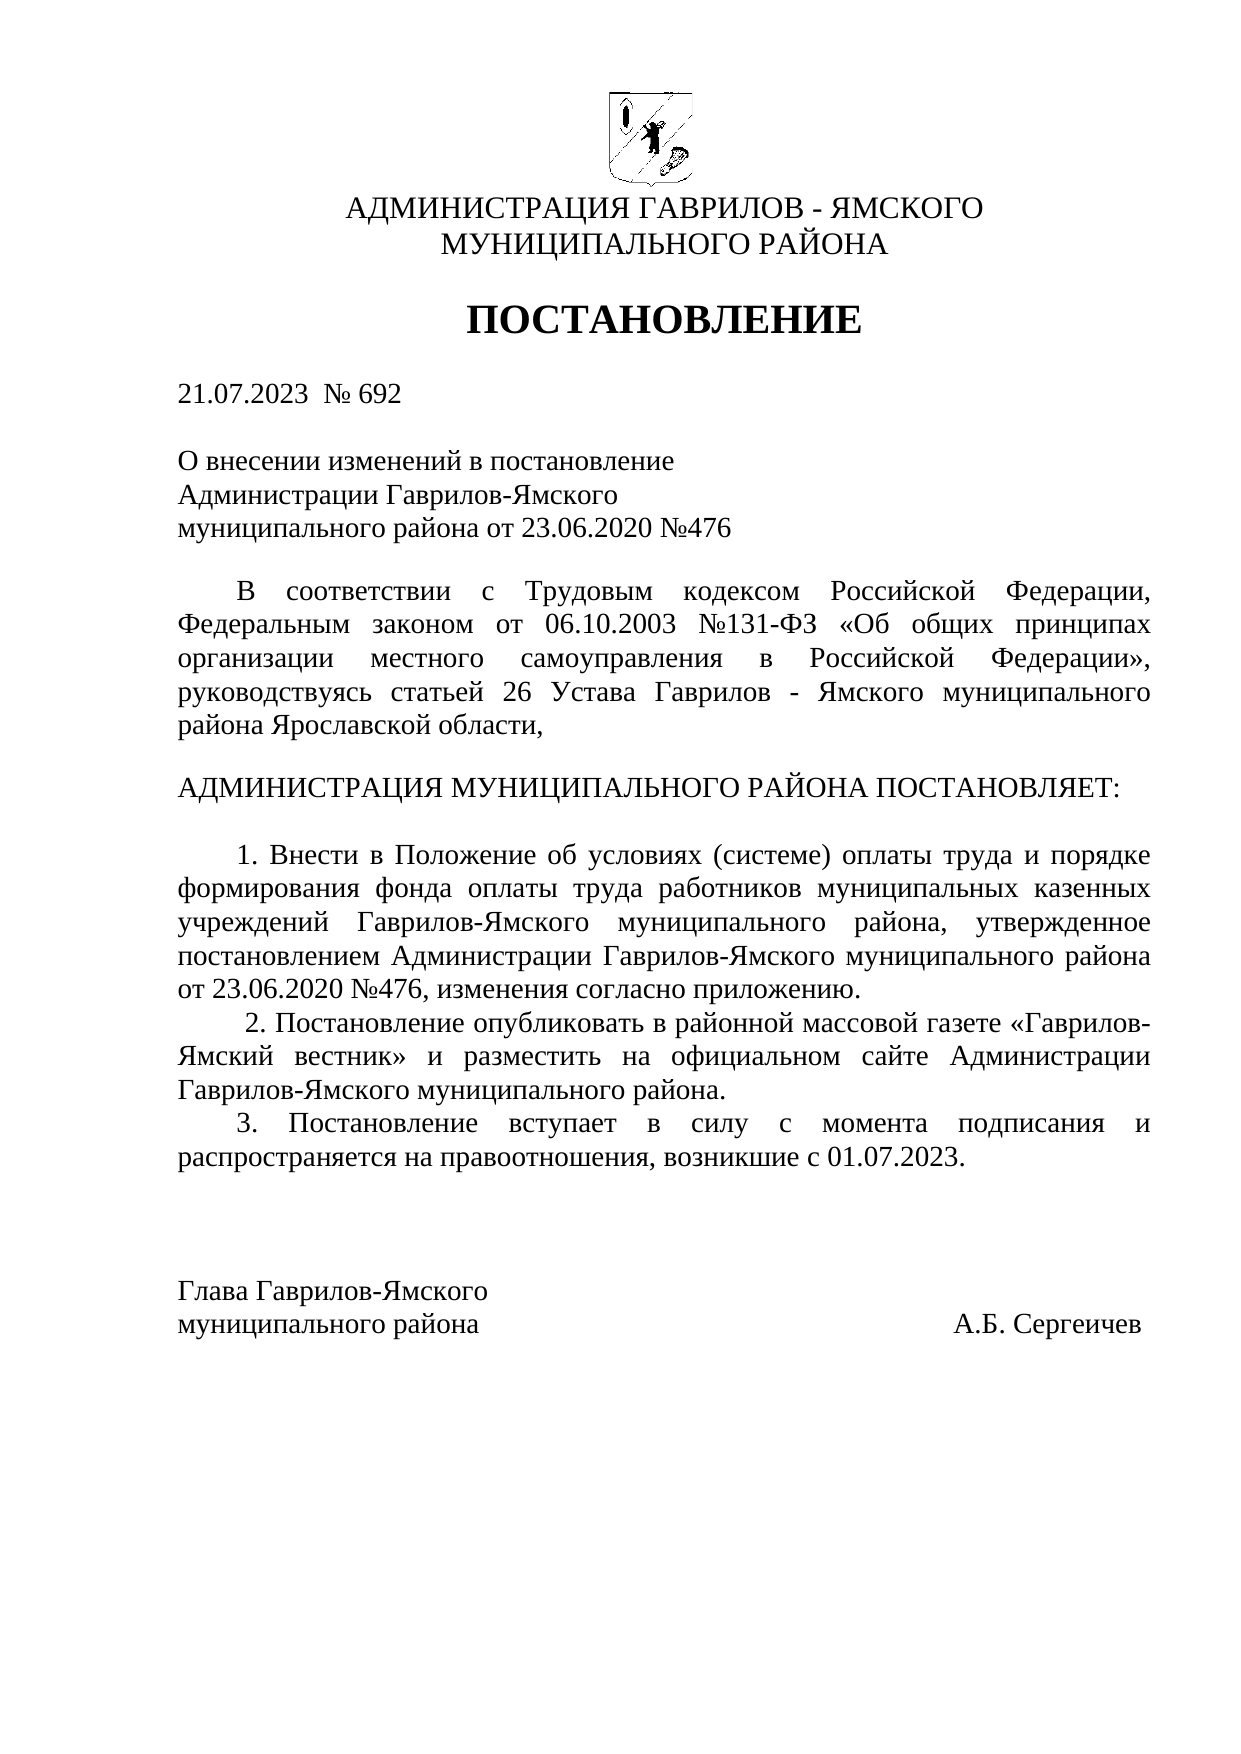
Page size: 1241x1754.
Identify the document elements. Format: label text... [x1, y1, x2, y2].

text 1. Внести в Положение об условиях (системе) оплаты труда и порядке формирования фонда оплаты труда работников муниципальных казенных учреждений Гаврилов-Ямского муниципального района, утвержденное постановлением Администрации Гаврилов-Ямского муниципального района от 23.06.2020 №476, изменения согласно приложению. [177, 837, 1152, 1005]
text 2. Постановление опубликовать в районной массовой газете «Гаврилов-Ямский вестник» и разместить на официальном сайте Администрации Гаврилов-Ямского муниципального района. [177, 1005, 1152, 1105]
text 21.07.2023 № 692 [177, 376, 1152, 410]
text АДМИНИСТРАЦИЯ ГАВРИЛОВ - ЯМСКОГО [177, 189, 1152, 225]
text О внесении изменений в постановление [177, 443, 1152, 477]
text ПОСТАНОВЛЕНИЕ [177, 295, 1152, 343]
text 3. Постановление вступает в силу с момента подписания и распространяется на правоотношения, возникшие с 01.07.2023. [177, 1105, 1152, 1172]
text Глава Гаврилов-Ямского муниципального района А.Б. Сергеичев [177, 1273, 1152, 1368]
text МУНИЦИПАЛЬНОГО РАЙОНА [177, 225, 1152, 261]
text АДМИНИСТРАЦИЯ МУНИЦИПАЛЬНОГО РАЙОНА ПОСТАНОВЛЯЕТ: [177, 770, 1152, 803]
text В соответствии с Трудовым кодексом Российской Федерации, Федеральным законом от 06.10.2003 №131-ФЗ «Об общих принципах организации местного самоуправления в Российской Федерации», руководствуясь статьей 26 Устава Гаврилов - Ямского муниципального района Ярославской области, [177, 573, 1152, 741]
text муниципального района от 23.06.2020 №476 [177, 510, 1152, 544]
text Администрации Гаврилов-Ямского [177, 477, 1152, 510]
picture [609, 92, 693, 187]
